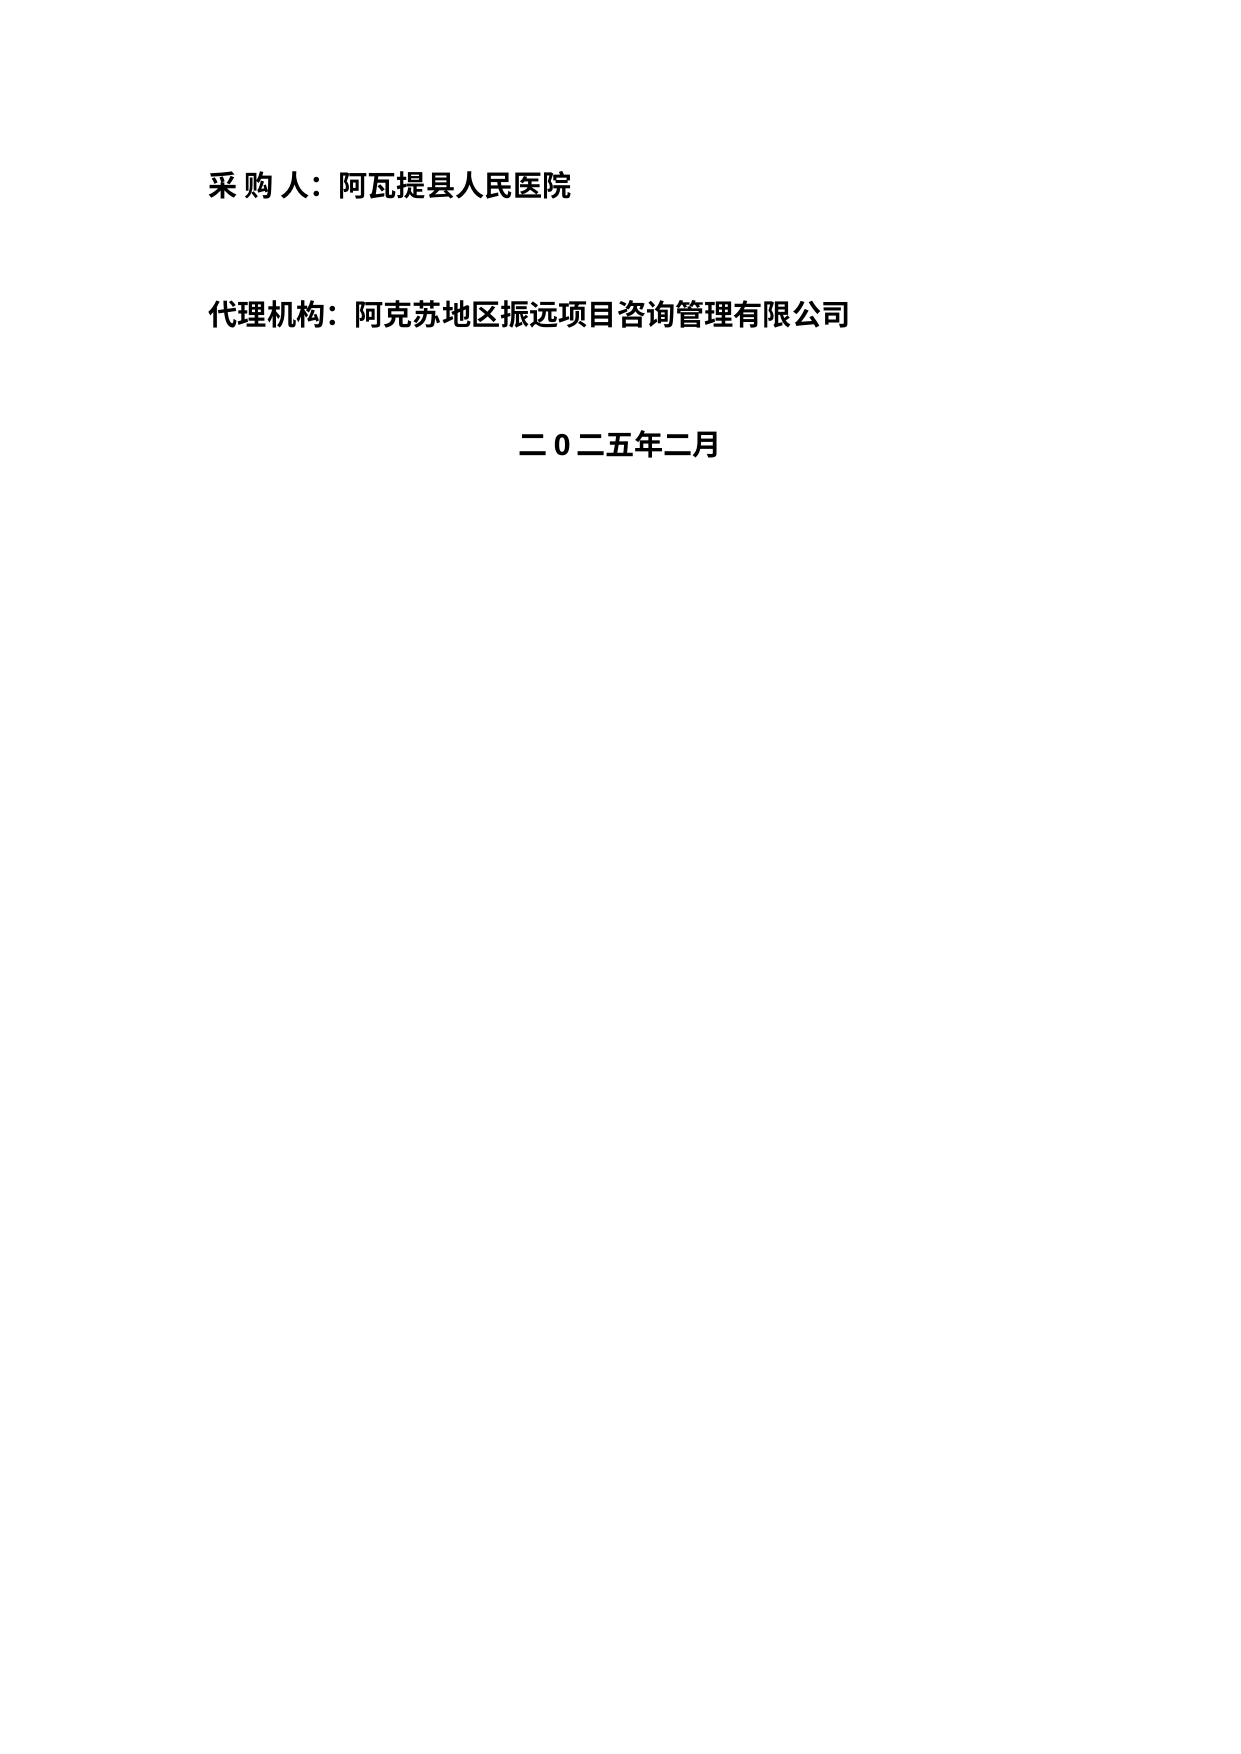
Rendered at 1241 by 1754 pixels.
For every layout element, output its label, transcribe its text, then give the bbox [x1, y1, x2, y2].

text 采 购 人：阿瓦提县人民医院 [150, 151, 1090, 217]
text 代理机构：阿克苏地区振远项目咨询管理有限公司 [150, 280, 1090, 346]
text 二0二五年二月 [150, 409, 1090, 476]
